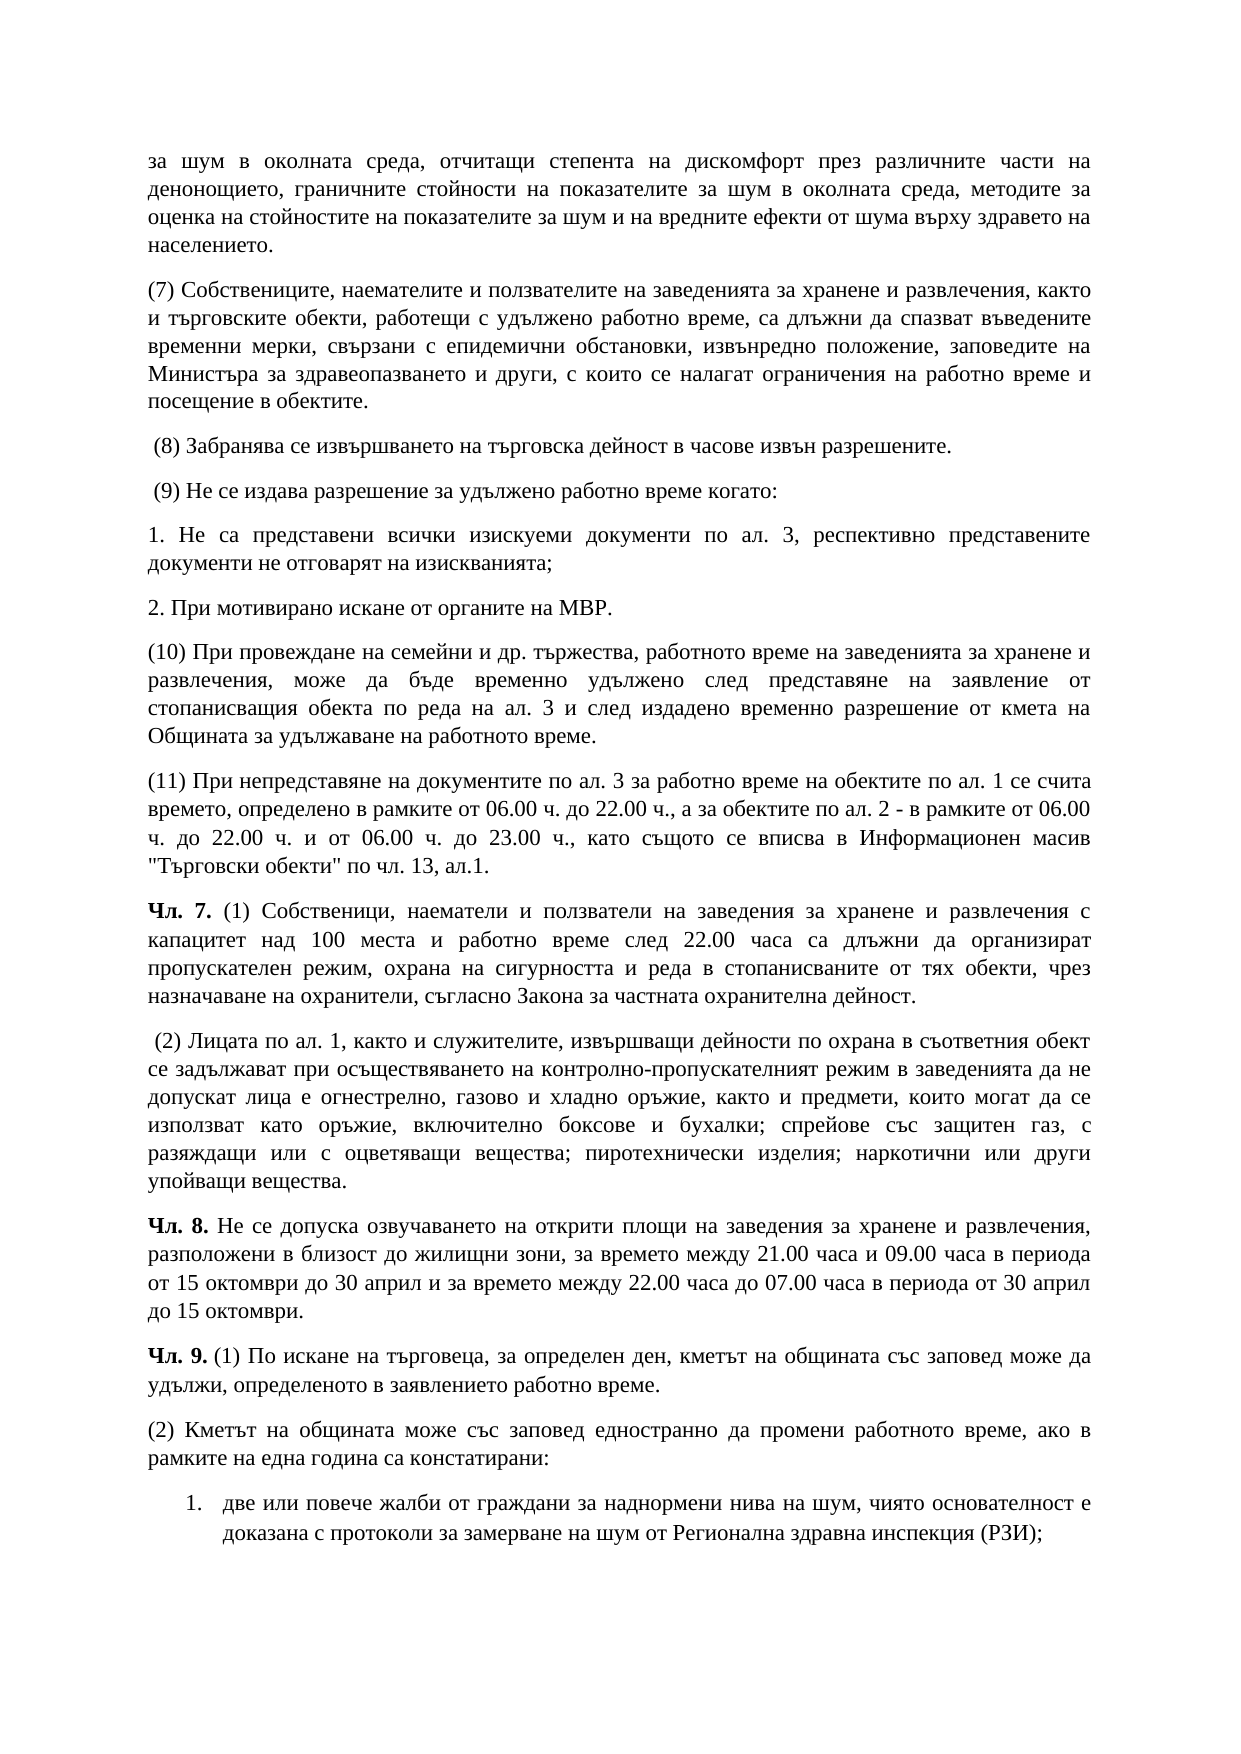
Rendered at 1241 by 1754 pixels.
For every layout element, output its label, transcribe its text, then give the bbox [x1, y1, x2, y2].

text (11) При непредставяне на документите по ал. 3 за работно време на обектите по ал. 1 се счита времето, определено в рамките от 06.00 ч. до 22.00 ч., а за обектите по ал. 2 - в рамките от 06.00 ч. до 22.00 ч. и от 06.00 ч. до 23.00 ч., като същото се вписва в Информационен масив "Търговски обекти" по чл. 13, ал.1. [148, 767, 1093, 878]
text Чл. 7. (1) Собственици, наематели и ползватели на заведения за хранене и развлечения с капацитет над 100 места и работно време след 22.00 часа са длъжни да организират пропускателен режим, охрана на сигурността и реда в стопанисваните от тях обекти, чрез назначаване на охранители, съгласно Закона за частната охранителна дейност. [148, 897, 1093, 1009]
text (2) Кметът на общината може със заповед едностранно да промени работното време, ако в рамките на една година са констатирани: [148, 1416, 1093, 1471]
text (10) При провеждане на семейни и др. тържества, работното време на заведенията за хранене и развлечения, може да бъде временно удължено след представяне на заявление от стопанисващия обекта по реда на ал. 3 и след издадено временно разрешение от кмета на Общината за удължаване на работното време. [148, 638, 1093, 748]
text (2) Лицата по ал. 1, както и служителите, извършващи дейности по охрана в съответния обект се задължават при осъществяването на контролно-пропускателният режим в заведенията да не допускат лица е огнестрелно, газово и хладно оръжие, както и предмети, които могат да се използват като оръжие, включително боксове и бухалки; спрейове със защитен газ, с разяждащи или с оцветяващи вещества; пиротехнически изделия; наркотични или други упойващи вещества. [148, 1028, 1093, 1193]
text Чл. 8. Не се допуска озвучаването на открити площи на заведения за хранене и развлечения, разположени в близост до жилищни зони, за времето между 21.00 часа и 09.00 часа в периода от 15 октомври до 30 април и за времето между 22.00 часа до 07.00 часа в периода от 30 април до 15 октомври. [148, 1212, 1093, 1323]
list две или повече жалби от граждани за наднормени нива на шум, чиято основателност е доказана с протоколи за замерване на шум от Регионална здравна инспекция (РЗИ); [185, 1489, 1093, 1546]
text Чл. 9. (1) По искане на търговеца, за определен ден, кметът на общината със заповед може да удължи, определеното в заявлението работно време. [148, 1342, 1093, 1397]
text 1. Не са представени всички изискуеми документи по ал. 3, респективно представените документи не отговарят на изискванията; [148, 521, 1093, 576]
text (9) Не се издава разрешение за удължено работно време когато: [148, 477, 1093, 503]
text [148, 148, 1093, 258]
text (8) Забранява се извършването на търговска дейност в часове извън разрешените. [148, 432, 1093, 458]
text 2. При мотивирано искане от органите на МВР. [148, 594, 1093, 620]
text (7) Собствениците, наемателите и ползвателите на заведенията за хранене и развлечения, както и търговските обекти, работещи с удължено работно време, са длъжни да спазват въведените временни мерки, свързани с епидемични обстановки, извънредно положение, заповедите на Министъра за здравеопазването и други, с които се налагат ограничения на работно време и посещение в обектите. [148, 276, 1093, 414]
